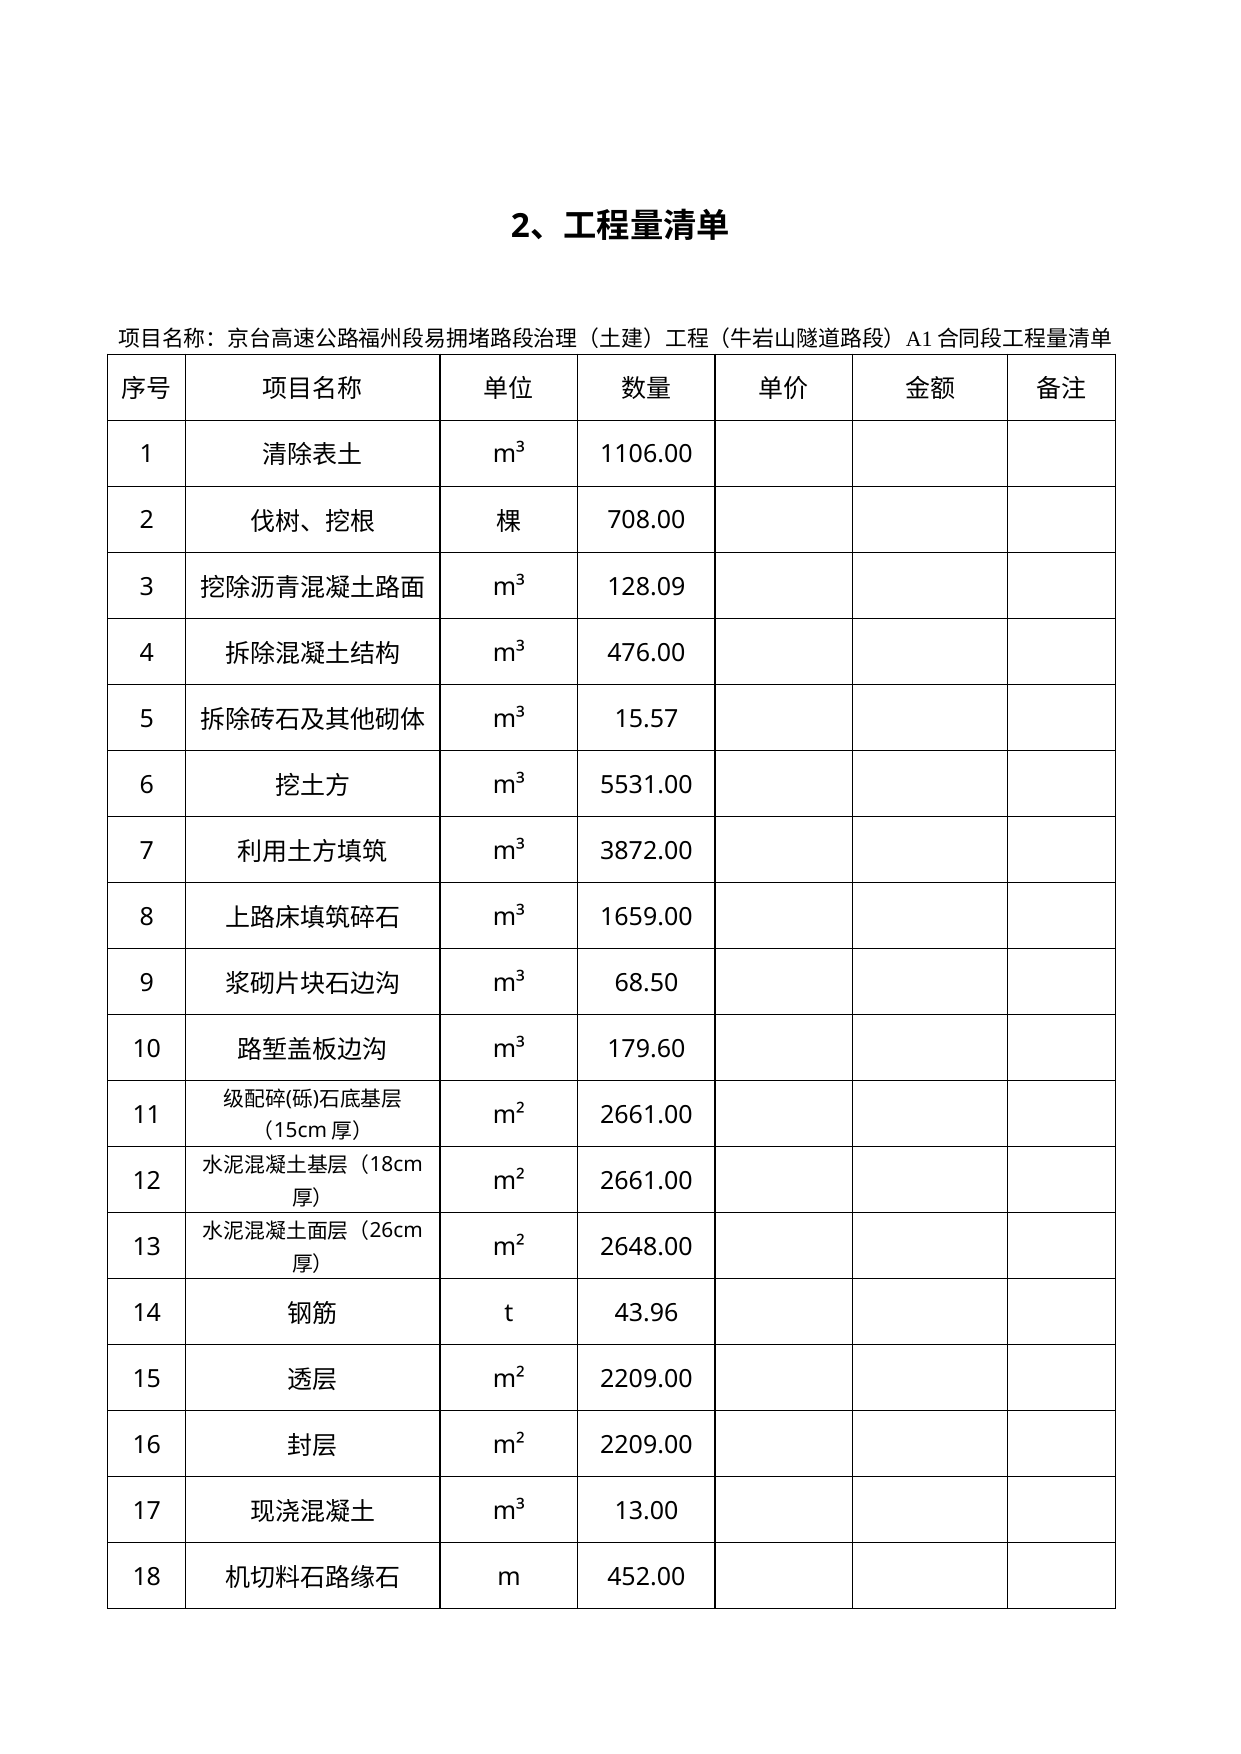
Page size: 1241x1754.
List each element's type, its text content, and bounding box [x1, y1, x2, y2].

table_cell 透层 [186, 1345, 439, 1410]
table_cell [1008, 1543, 1115, 1608]
table_cell [716, 685, 852, 750]
table_cell 2 [108, 487, 185, 552]
table_cell [1008, 619, 1115, 684]
table_cell m³ [441, 1477, 577, 1542]
table_cell [716, 1147, 852, 1212]
table_cell 15.57 [578, 685, 714, 750]
table_cell 伐树、挖根 [186, 487, 439, 552]
table_cell 13.00 [578, 1477, 714, 1542]
table_cell 13 [108, 1213, 185, 1278]
table_cell 序号 [108, 355, 185, 419]
table_cell 179.60 [578, 1015, 714, 1080]
table_cell 1659.00 [578, 883, 714, 948]
table_cell m³ [441, 1015, 577, 1080]
table_cell [853, 883, 1007, 948]
table_cell m³ [441, 553, 577, 618]
table_cell m² [441, 1213, 577, 1278]
table_header 项目名称：京台高速公路福州段易拥堵路段治理（土建）工程（牛岩山隧道路段）A1合同段工程量清单 [107, 321, 1133, 353]
table_cell 单位 [441, 355, 577, 419]
table_cell [853, 553, 1007, 618]
table_cell m³ [441, 949, 577, 1014]
table_cell [716, 817, 852, 882]
table_cell [853, 817, 1007, 882]
table_cell 利用土方填筑 [186, 817, 439, 882]
table_cell 68.50 [578, 949, 714, 1014]
table_cell 2661.00 [578, 1081, 714, 1146]
list 工程量清单 [118, 191, 1122, 256]
table_cell 金额 [853, 355, 1007, 419]
table_cell 棵 [441, 487, 577, 552]
table_cell 11 [108, 1081, 185, 1146]
table_cell 拆除砖石及其他砌体 [186, 685, 439, 750]
table_cell 4 [108, 619, 185, 684]
table_cell [1008, 1015, 1115, 1080]
table_cell 上路床填筑碎石 [186, 883, 439, 948]
table_cell [716, 553, 852, 618]
table_cell [1008, 1081, 1115, 1146]
table_cell 7 [108, 817, 185, 882]
table_cell [1008, 1147, 1115, 1212]
table_cell 15 [108, 1345, 185, 1410]
table_cell 数量 [578, 355, 714, 419]
table_cell 1106.00 [578, 421, 714, 486]
table_cell [1008, 883, 1115, 948]
table_cell 16 [108, 1411, 185, 1476]
table_cell m³ [441, 817, 577, 882]
table_cell [853, 1345, 1007, 1410]
table_cell [1008, 1411, 1115, 1476]
table_cell [716, 1411, 852, 1476]
table_cell 项目名称 [186, 355, 439, 419]
table_cell 3872.00 [578, 817, 714, 882]
table_cell m [441, 1543, 577, 1608]
table_cell m³ [441, 751, 577, 816]
table_cell 级配碎(砾)石底基层（15cm厚） [186, 1081, 439, 1146]
table_cell [1008, 751, 1115, 816]
table_cell m³ [441, 619, 577, 684]
table_cell [853, 1213, 1007, 1278]
table_cell 挖除沥青混凝土路面 [186, 553, 439, 618]
table_cell 2209.00 [578, 1411, 714, 1476]
table_cell 12 [108, 1147, 185, 1212]
table_cell 9 [108, 949, 185, 1014]
table_cell 128.09 [578, 553, 714, 618]
table_cell 5531.00 [578, 751, 714, 816]
table_cell [716, 1543, 852, 1608]
table_cell 18 [108, 1543, 185, 1608]
table_cell [716, 1213, 852, 1278]
table_cell [853, 1477, 1007, 1542]
table_cell 708.00 [578, 487, 714, 552]
table_cell [716, 619, 852, 684]
table_cell 浆砌片块石边沟 [186, 949, 439, 1014]
table_cell 5 [108, 685, 185, 750]
table_cell [853, 619, 1007, 684]
table_cell [716, 487, 852, 552]
table_cell [1008, 1477, 1115, 1542]
table_cell 2209.00 [578, 1345, 714, 1410]
table_cell [1008, 1279, 1115, 1344]
table_cell 3 [108, 553, 185, 618]
table_cell [716, 883, 852, 948]
table_cell [853, 421, 1007, 486]
table_cell 拆除混凝土结构 [186, 619, 439, 684]
table_cell [1008, 949, 1115, 1014]
table_cell 43.96 [578, 1279, 714, 1344]
table_cell 476.00 [578, 619, 714, 684]
table_cell [853, 1411, 1007, 1476]
table_cell [716, 1279, 852, 1344]
table_cell 14 [108, 1279, 185, 1344]
table_cell [716, 949, 852, 1014]
table_cell [1008, 553, 1115, 618]
table_cell m² [441, 1411, 577, 1476]
table_cell [853, 1543, 1007, 1608]
table_cell 17 [108, 1477, 185, 1542]
table_cell [1008, 421, 1115, 486]
table_cell [853, 685, 1007, 750]
table_cell 2661.00 [578, 1147, 714, 1212]
table_cell [1008, 817, 1115, 882]
table_cell 钢筋 [186, 1279, 439, 1344]
table_cell [853, 1147, 1007, 1212]
table_cell 8 [108, 883, 185, 948]
table_cell [716, 421, 852, 486]
table_cell [1008, 685, 1115, 750]
table_cell [1008, 487, 1115, 552]
table_cell [853, 1279, 1007, 1344]
table_cell [1008, 1213, 1115, 1278]
table_cell [1008, 1345, 1115, 1410]
table_cell 10 [108, 1015, 185, 1080]
table_cell [853, 751, 1007, 816]
table_cell 挖土方 [186, 751, 439, 816]
table_cell 路堑盖板边沟 [186, 1015, 439, 1080]
table_cell 现浇混凝土 [186, 1477, 439, 1542]
table_cell 机切料石路缘石 [186, 1543, 439, 1608]
table_cell [716, 1081, 852, 1146]
table_cell 6 [108, 751, 185, 816]
table_cell m³ [441, 883, 577, 948]
table_cell 封层 [186, 1411, 439, 1476]
table_cell [716, 1345, 852, 1410]
table_cell 备注 [1008, 355, 1115, 419]
table_cell 水泥混凝土基层（18cm厚） [186, 1147, 439, 1212]
table_cell 452.00 [578, 1543, 714, 1608]
table_cell m² [441, 1345, 577, 1410]
table_cell 单价 [716, 355, 852, 419]
table_cell 清除表土 [186, 421, 439, 486]
table_cell m² [441, 1147, 577, 1212]
table_cell [853, 1015, 1007, 1080]
table_cell m² [441, 1081, 577, 1146]
table_cell m³ [441, 421, 577, 486]
table_cell [716, 1015, 852, 1080]
table_cell [716, 1477, 852, 1542]
table_cell 水泥混凝土面层（26cm厚） [186, 1213, 439, 1278]
table_cell [853, 487, 1007, 552]
table_cell [716, 751, 852, 816]
table_cell 1 [108, 421, 185, 486]
table_cell [853, 949, 1007, 1014]
table_cell 2648.00 [578, 1213, 714, 1278]
table_cell [853, 1081, 1007, 1146]
table_cell t [441, 1279, 577, 1344]
table_cell m³ [441, 685, 577, 750]
